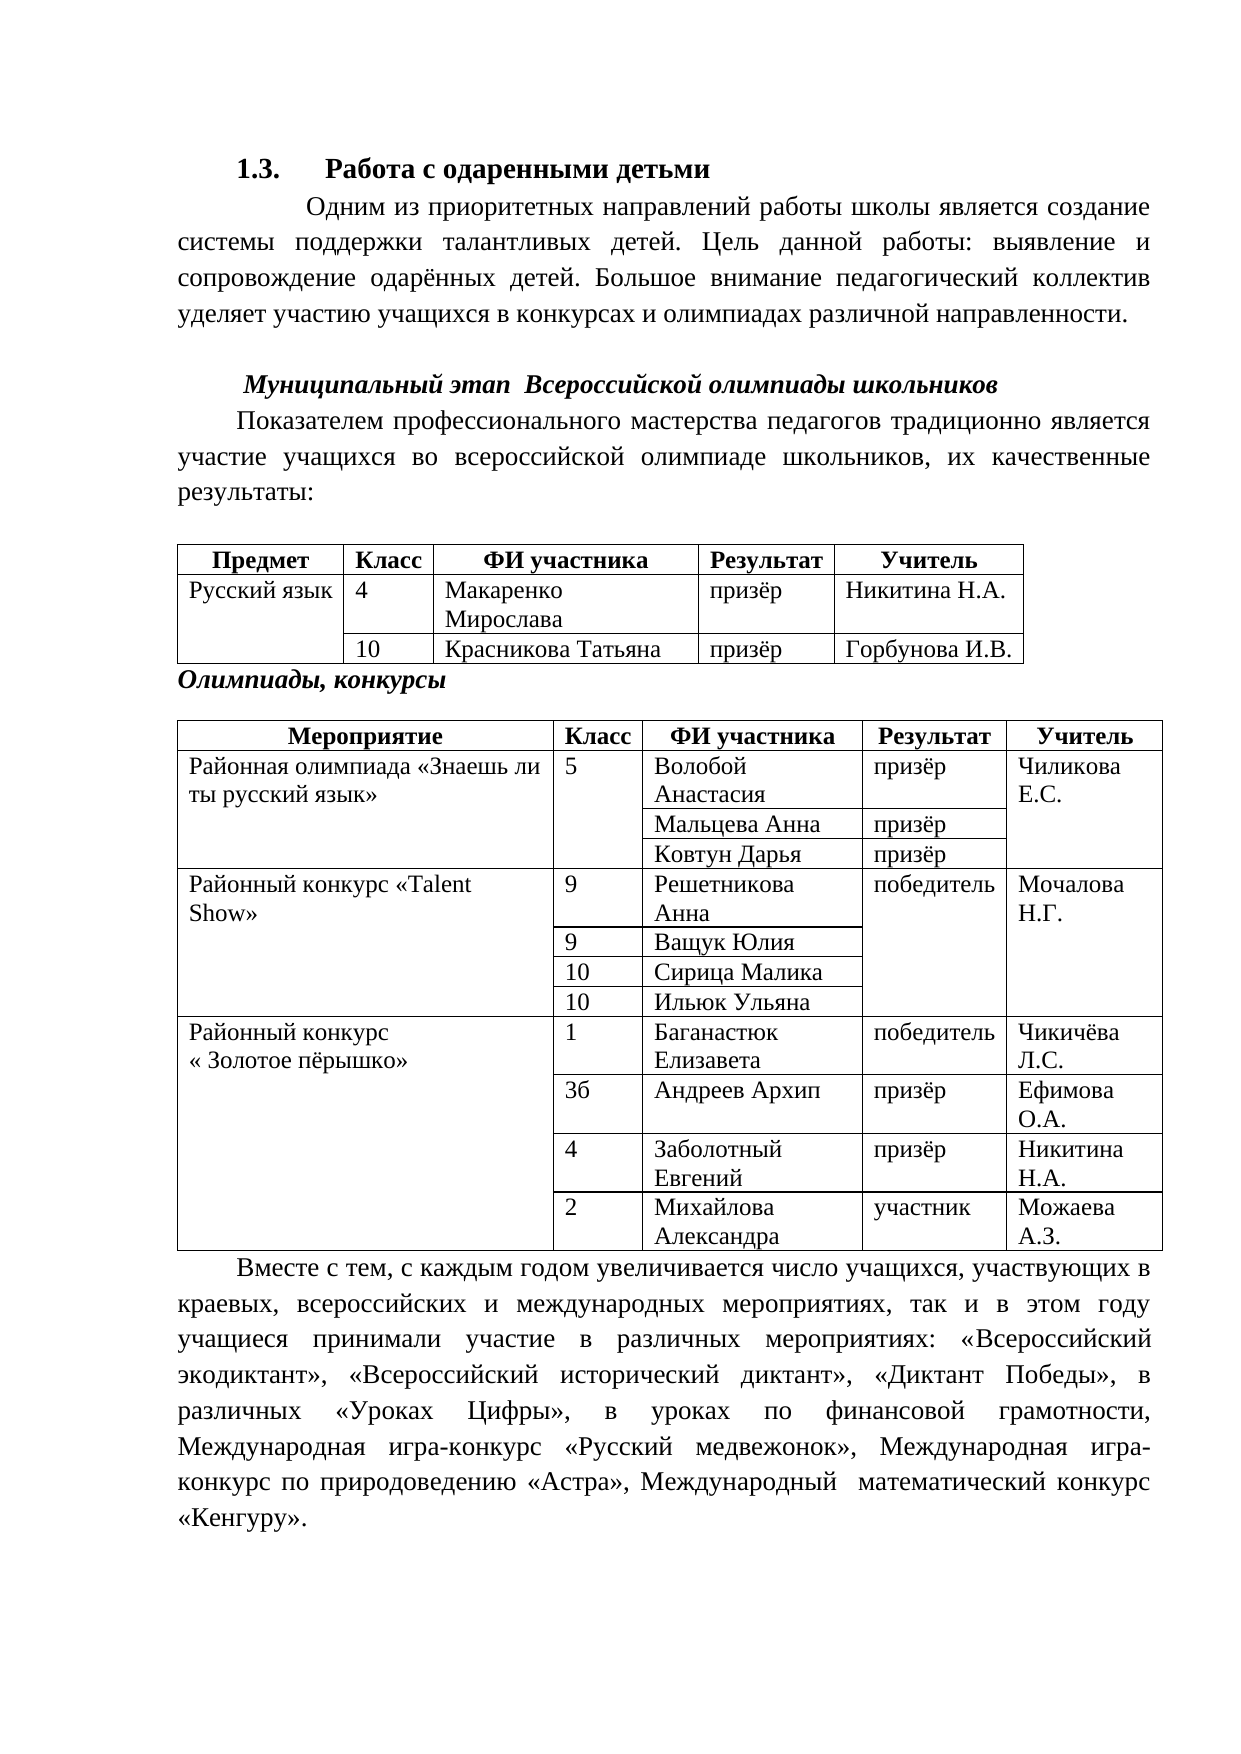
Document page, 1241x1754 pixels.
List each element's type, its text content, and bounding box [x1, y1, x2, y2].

text Одним из приоритетных направлений работы школы является создание системы поддержки талантливых детей. Цель данной работы: выявление и сопровождение одарённых детей. Большое внимание педагогический коллектив уделяет участию учащихся в конкурсах и олимпиадах различной направленности. [177, 190, 1152, 328]
table_cell Районный конкурс «Talent Show» [178, 869, 553, 1016]
table_cell Михайлова Александра [643, 1193, 862, 1250]
table_header Результат [699, 545, 834, 574]
table_cell Решетникова Анна [643, 869, 862, 926]
text Показателем профессионального мастерства педагогов традиционно является участие учащихся во всероссийской олимпиаде школьников, их качественные результаты: [177, 404, 1152, 507]
text Вместе с тем, с каждым годом увеличивается число учащихся, участвующих в краевых, всероссийских и международных мероприятиях, так и в этом году учащиеся принимали участие в различных мероприятиях: «Всероссийский экодиктант», «Всероссийский исторический диктант», «Диктант Победы», в различных «Уроках Цифры», в уроках по финансовой грамотности, Международная игра-конкурс «Русский медвежонок», Международная игра-конкурс по природоведению «Астра», Международный математический конкурс «Кенгуру». [177, 1251, 1152, 1532]
table_cell 10 [554, 957, 642, 986]
table_header Класс [344, 545, 433, 574]
table_header Мероприятие [178, 721, 553, 750]
table_cell Ковтун Дарья [643, 839, 862, 868]
table_cell Андреев Архип [643, 1075, 862, 1133]
table_cell Можаева А.З. [1007, 1193, 1162, 1250]
list Работа с одаренными детьми [177, 151, 1152, 185]
table_cell Красникова Татьяна [434, 634, 698, 662]
table_cell Районная олимпиада «Знаешь ли ты русский язык» [178, 751, 553, 868]
table_cell 4 [554, 1134, 642, 1191]
table_cell Районный конкурс « Золотое пёрышко» [178, 1017, 553, 1250]
table_cell призёр [863, 1134, 1006, 1191]
table_cell Горбунова И.В. [835, 634, 1023, 662]
table_cell Баганастюк Елизавета [643, 1017, 862, 1074]
table_header ФИ участника [434, 545, 698, 574]
table_header Учитель [835, 545, 1023, 574]
table_header Результат [863, 721, 1006, 750]
table_cell Волобой Анастасия [643, 751, 862, 808]
table_cell Русский язык [178, 575, 343, 662]
table_cell победитель [863, 1017, 1006, 1074]
table_cell Чиликова Е.С. [1007, 751, 1162, 868]
table_cell 5 [554, 751, 642, 868]
table_cell призёр [699, 634, 834, 662]
table_cell 9 [554, 928, 642, 956]
table_cell Макаренко Мирослава [434, 575, 698, 633]
table_cell Сирица Малика [643, 957, 862, 986]
table_cell Чикичёва Л.С. [1007, 1017, 1162, 1074]
table_header Класс [554, 721, 642, 750]
table_cell участник [863, 1193, 1006, 1250]
table_cell Ващук Юлия [643, 928, 862, 956]
table_cell Мочалова Н.Г. [1007, 869, 1162, 1016]
table_cell 4 [344, 575, 433, 633]
table_cell Никитина Н.А. [1007, 1134, 1162, 1191]
table_cell Мальцева Анна [643, 809, 862, 838]
table_cell Никитина Н.А. [835, 575, 1023, 633]
table_cell призёр [699, 575, 834, 633]
text Олимпиады, конкурсы [177, 663, 1152, 694]
table_cell призёр [863, 809, 1006, 838]
table_cell Ефимова О.А. [1007, 1075, 1162, 1133]
table_cell 10 [554, 987, 642, 1016]
table_cell Ильюк Ульяна [643, 987, 862, 1016]
table_cell 2 [554, 1193, 642, 1250]
table_cell 1 [554, 1017, 642, 1074]
text Муниципальный этап Всероссийской олимпиады школьников [177, 368, 1152, 399]
table_cell Заболотный Евгений [643, 1134, 862, 1191]
table_cell 3б [554, 1075, 642, 1133]
table_cell призёр [863, 1075, 1006, 1133]
table_header Учитель [1007, 721, 1162, 750]
table_header ФИ участника [643, 721, 862, 750]
table_cell призёр [863, 751, 1006, 808]
table_cell 10 [344, 634, 433, 662]
table_header Предмет [178, 545, 343, 574]
table_cell 9 [554, 869, 642, 926]
table_cell победитель [863, 869, 1006, 1016]
table_cell призёр [863, 839, 1006, 868]
